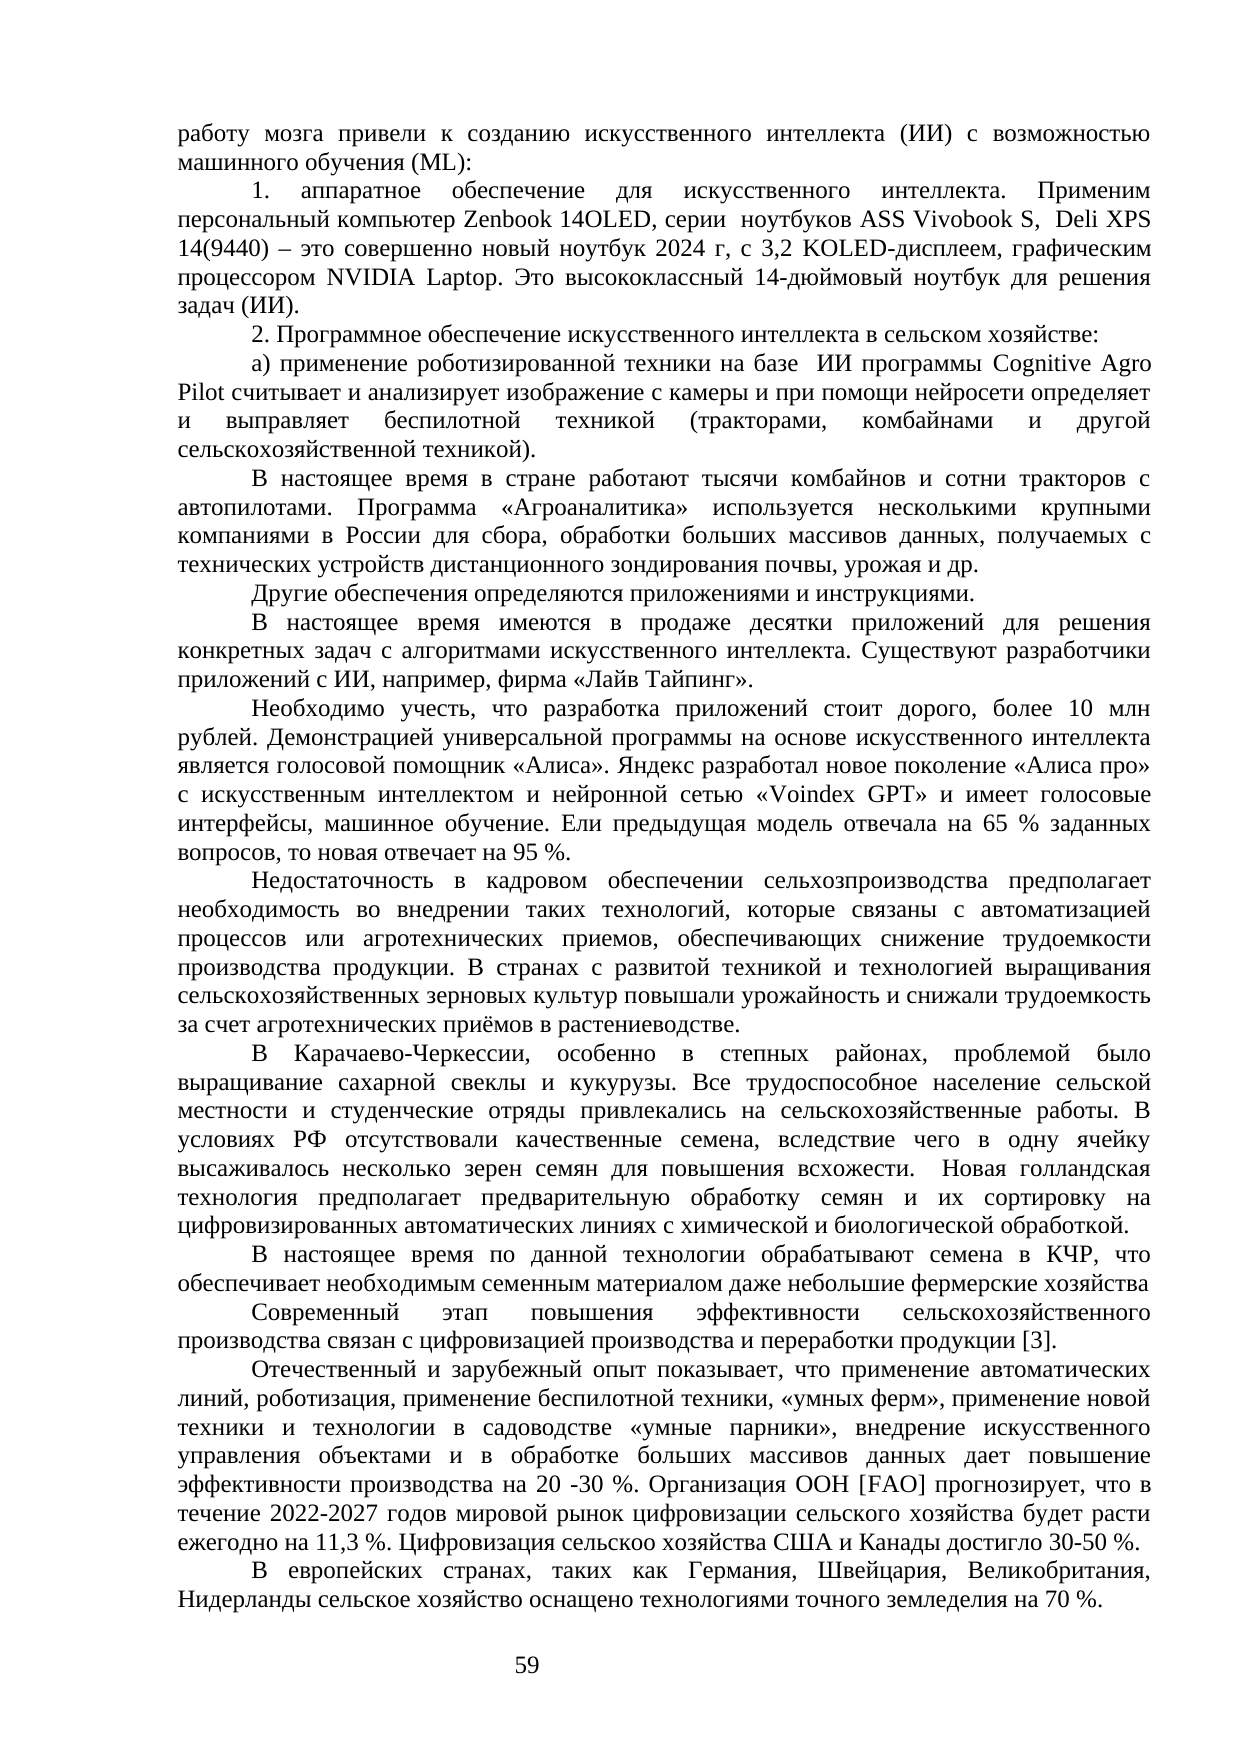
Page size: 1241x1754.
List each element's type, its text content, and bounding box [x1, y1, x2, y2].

text 2. Программное обеспечение искусственного интеллекта в сельском хозяйстве: [177, 319, 1152, 348]
text В Карачаево-Черкессии, особенно в степных районах, проблемой было выращивание сахарной свеклы и кукурузы. Все трудоспособное население сельской местности и студенческие отряды привлекались на сельскохозяйственные работы. В условиях РФ отсутствовали качественные семена, вследствие чего в одну ячейку высаживалось несколько зерен семян для повышения всхожести. Новая голландская технология предполагает предварительную обработку семян и их сортировку на цифровизированных автоматических линиях с химической и биологической обработкой. [177, 1038, 1152, 1239]
text В настоящее время по данной технологии обрабатывают семена в КЧР, что обеспечивает необходимым семенным материалом даже небольшие фермерские хозяйства [177, 1239, 1152, 1297]
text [177, 118, 1152, 176]
text Современный этап повышения эффективности сельскохозяйственного производства связан с цифровизацией производства и переработки продукции [3]. [177, 1297, 1152, 1354]
text В европейских странах, таких как Германия, Швейцария, Великобритания, Нидерланды сельское хозяйство оснащено технологиями точного земледелия на 70 %. [177, 1556, 1152, 1613]
text а) применение роботизированной техники на базе ИИ программы Cognitive Agro Pilot считывает и анализирует изображение с камеры и при помощи нейросети определяет и выправляет беспилотной техникой (тракторами, комбайнами и другой сельскохозяйственной техникой). [177, 348, 1152, 463]
text В настоящее время в стране работают тысячи комбайнов и сотни тракторов с автопилотами. Программа «Агроаналитика» используется несколькими крупными компаниями в России для сбора, обработки больших массивов данных, получаемых с технических устройств дистанционного зондирования почвы, урожая и др. [177, 463, 1152, 578]
text Необходимо учесть, что разработка приложений стоит дорого, более 10 млн рублей. Демонстрацией универсальной программы на основе искусственного интеллекта является голосовой помощник «Алиса». Яндекс разработал новое поколение «Алиса про» с искусственным интеллектом и нейронной сетью «Voindex GPT» и имеет голосовые интерфейсы, машинное обучение. Ели предыдущая модель отвечала на 65 % заданных вопросов, то новая отвечает на 95 %. [177, 693, 1152, 866]
text Другие обеспечения определяются приложениями и инструкциями. [177, 578, 1152, 607]
text Недостаточность в кадровом обеспечении сельхозпроизводства предполагает необходимость во внедрении таких технологий, которые связаны с автоматизацией процессов или агротехнических приемов, обеспечивающих снижение трудоемкости производства продукции. В странах с развитой техникой и технологией выращивания сельскохозяйственных зерновых культур повышали урожайность и снижали трудоемкость за счет агротехнических приёмов в растениеводстве. [177, 866, 1152, 1038]
text 1. аппаратное обеспечение для искусственного интеллекта. Применим персональный компьютер Zenbook 14OLED, серии ноутбуков ASS Vivobook S, Deli XPS 14(9440) – это совершенно новый ноутбук 2024 г, с 3,2 KOLED-дисплеем, графическим процессором NVIDIA Laptop. Это высококлассный 14-дюймовый ноутбук для решения задач (ИИ). [177, 176, 1152, 319]
text Отечественный и зарубежный опыт показывает, что применение автоматических линий, роботизация, применение беспилотной техники, «умных ферм», применение новой техники и технологии в садоводстве «умные парники», внедрение искусственного управления объектами и в обработке больших массивов данных дает повышение эффективности производства на 20 -30 %. Организация ООН [FAO] прогнозирует, что в течение 2022-2027 годов мировой рынок цифровизации сельского хозяйства будет расти ежегодно на 11,3 %. Цифровизация сельскоо хозяйства США и Канады достигло 30-50 %. [177, 1354, 1152, 1556]
text В настоящее время имеются в продаже десятки приложений для решения конкретных задач с алгоритмами искусственного интеллекта. Существуют разработчики приложений с ИИ, например, фирма «Лайв Тайпинг». [177, 607, 1152, 693]
